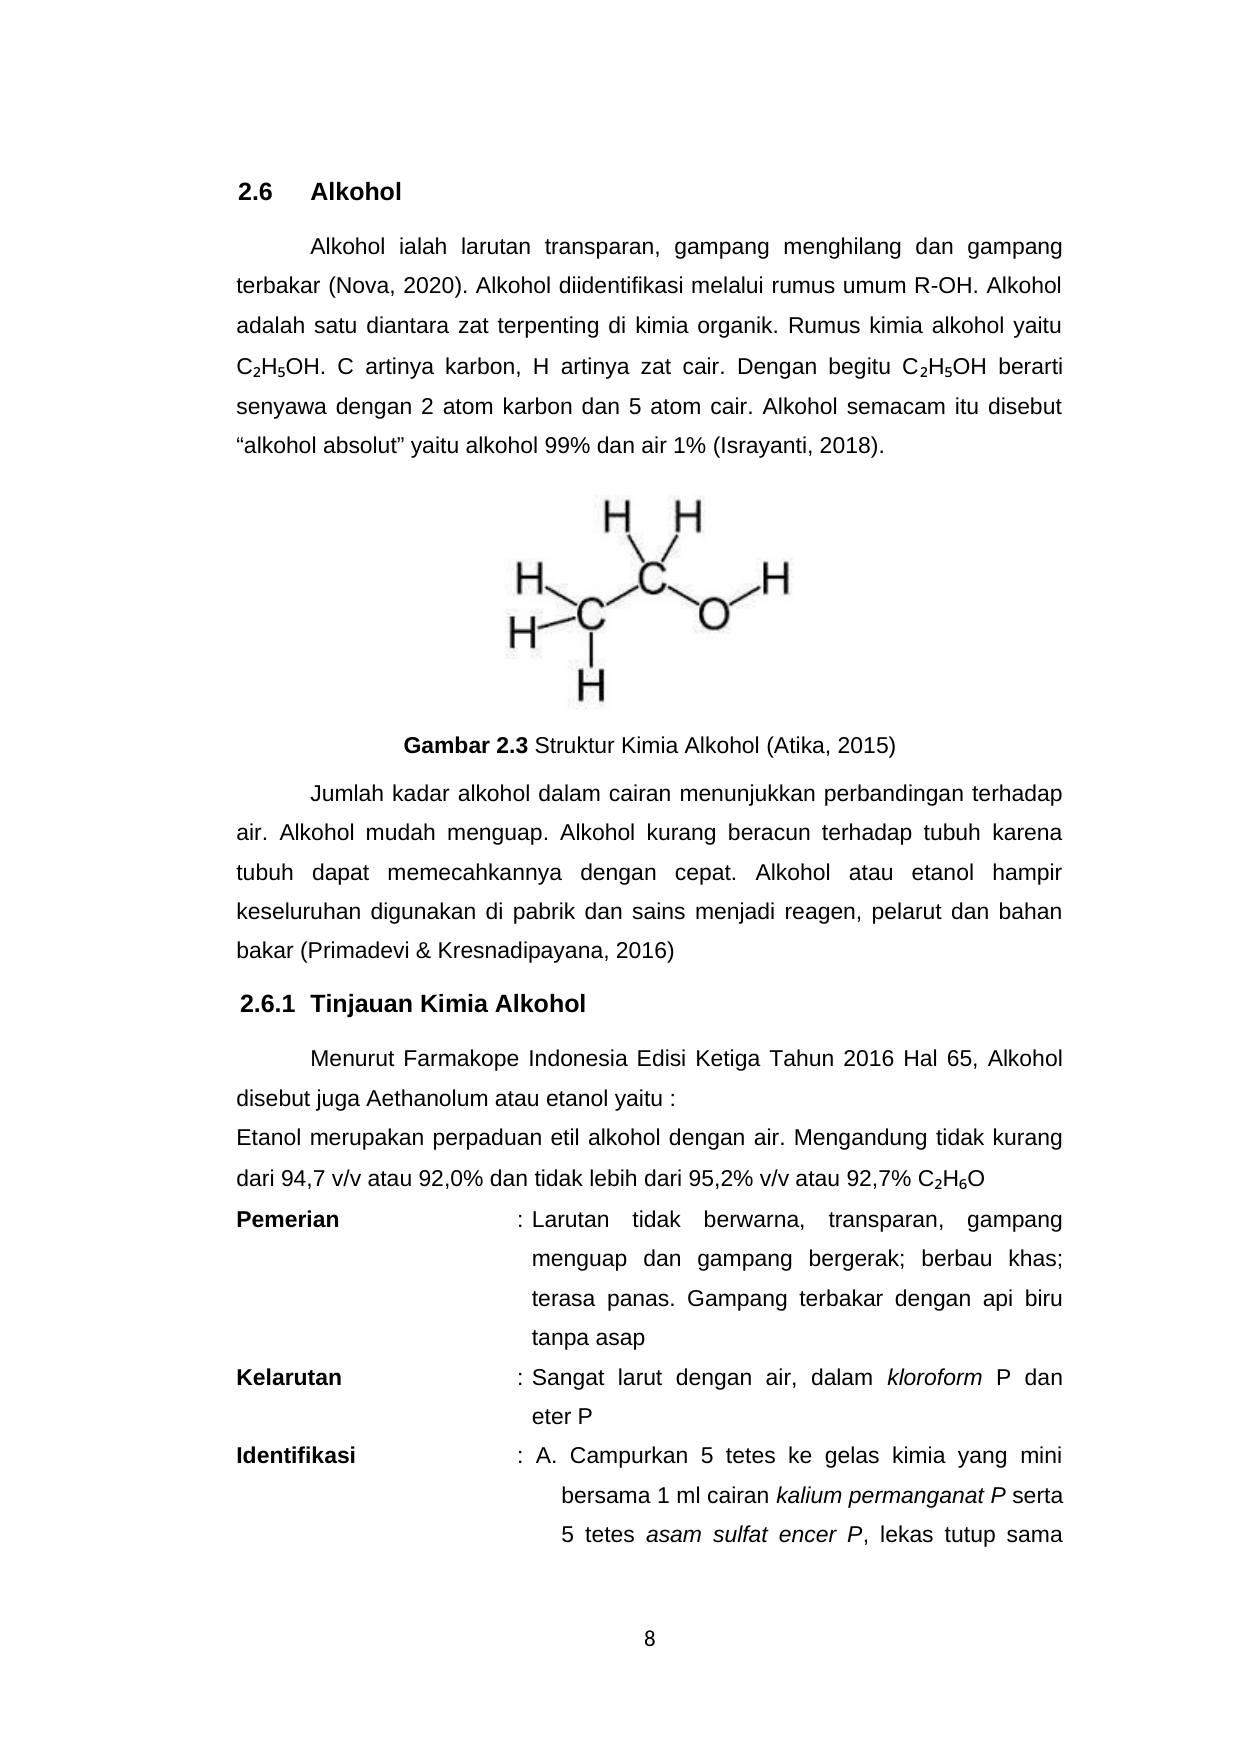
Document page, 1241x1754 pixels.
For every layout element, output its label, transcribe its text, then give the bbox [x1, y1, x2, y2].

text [236, 1442, 1063, 1548]
text Etanol merupakan perpaduan etil alkohol dengan air. Mengandung tidak kurang dari 94,7 v/v atau 92,0% dan tidak lebih dari 95,2% v/v atau 92,7% C₂H₆O [236, 1124, 1063, 1192]
text Pemerian : Larutan tidak berwarna, transparan, gampang menguap dan gampang bergerak; berbau khas; terasa panas. Gampang terbakar dengan api biru tanpa asap [236, 1206, 1063, 1350]
picture [493, 484, 806, 719]
text Gambar 2.3 Struktur Kimia Alkohol (Atika, 2015) [236, 732, 1063, 759]
text Kelarutan : Sangat larut dengan air, dalam kloroform P dan eter P [236, 1363, 1063, 1429]
list Alkohol [273, 177, 1063, 206]
text Jumlah kadar alkohol dalam cairan menunjukkan perbandingan terhadap air. Alkohol mudah menguap. Alkohol kurang beracun terhadap tubuh karena tubuh dapat memecahkannya dengan cepat. Alkohol atau etanol hampir keseluruhan digunakan di pabrik dan sains menjadi reagen, pelarut dan bahan bakar (Primadevi & Kresnadipayana, 2016) [236, 779, 1063, 964]
text Tinjauan Kimia Alkohol [295, 989, 1063, 1018]
text Menurut Farmakope Indonesia Edisi Ketiga Tahun 2016 Hal 65, Alkohol disebut juga Aethanolum atau etanol yaitu : [236, 1045, 1063, 1111]
text Alkohol ialah larutan transparan, gampang menghilang dan gampang terbakar (Nova, 2020). Alkohol diidentifikasi melalui rumus umum R-OH. Alkohol adalah satu diantara zat terpenting di kimia organik. Rumus kimia alkohol yaitu C₂H₅OH. C artinya karbon, H artinya zat cair. Dengan begitu C₂H₅OH berarti senyawa dengan 2 atom karbon dan 5 atom cair. Alkohol semacam itu disebut “alkohol absolut” yaitu alkohol 99% dan air 1% (Israyanti, 2018). [236, 233, 1063, 458]
